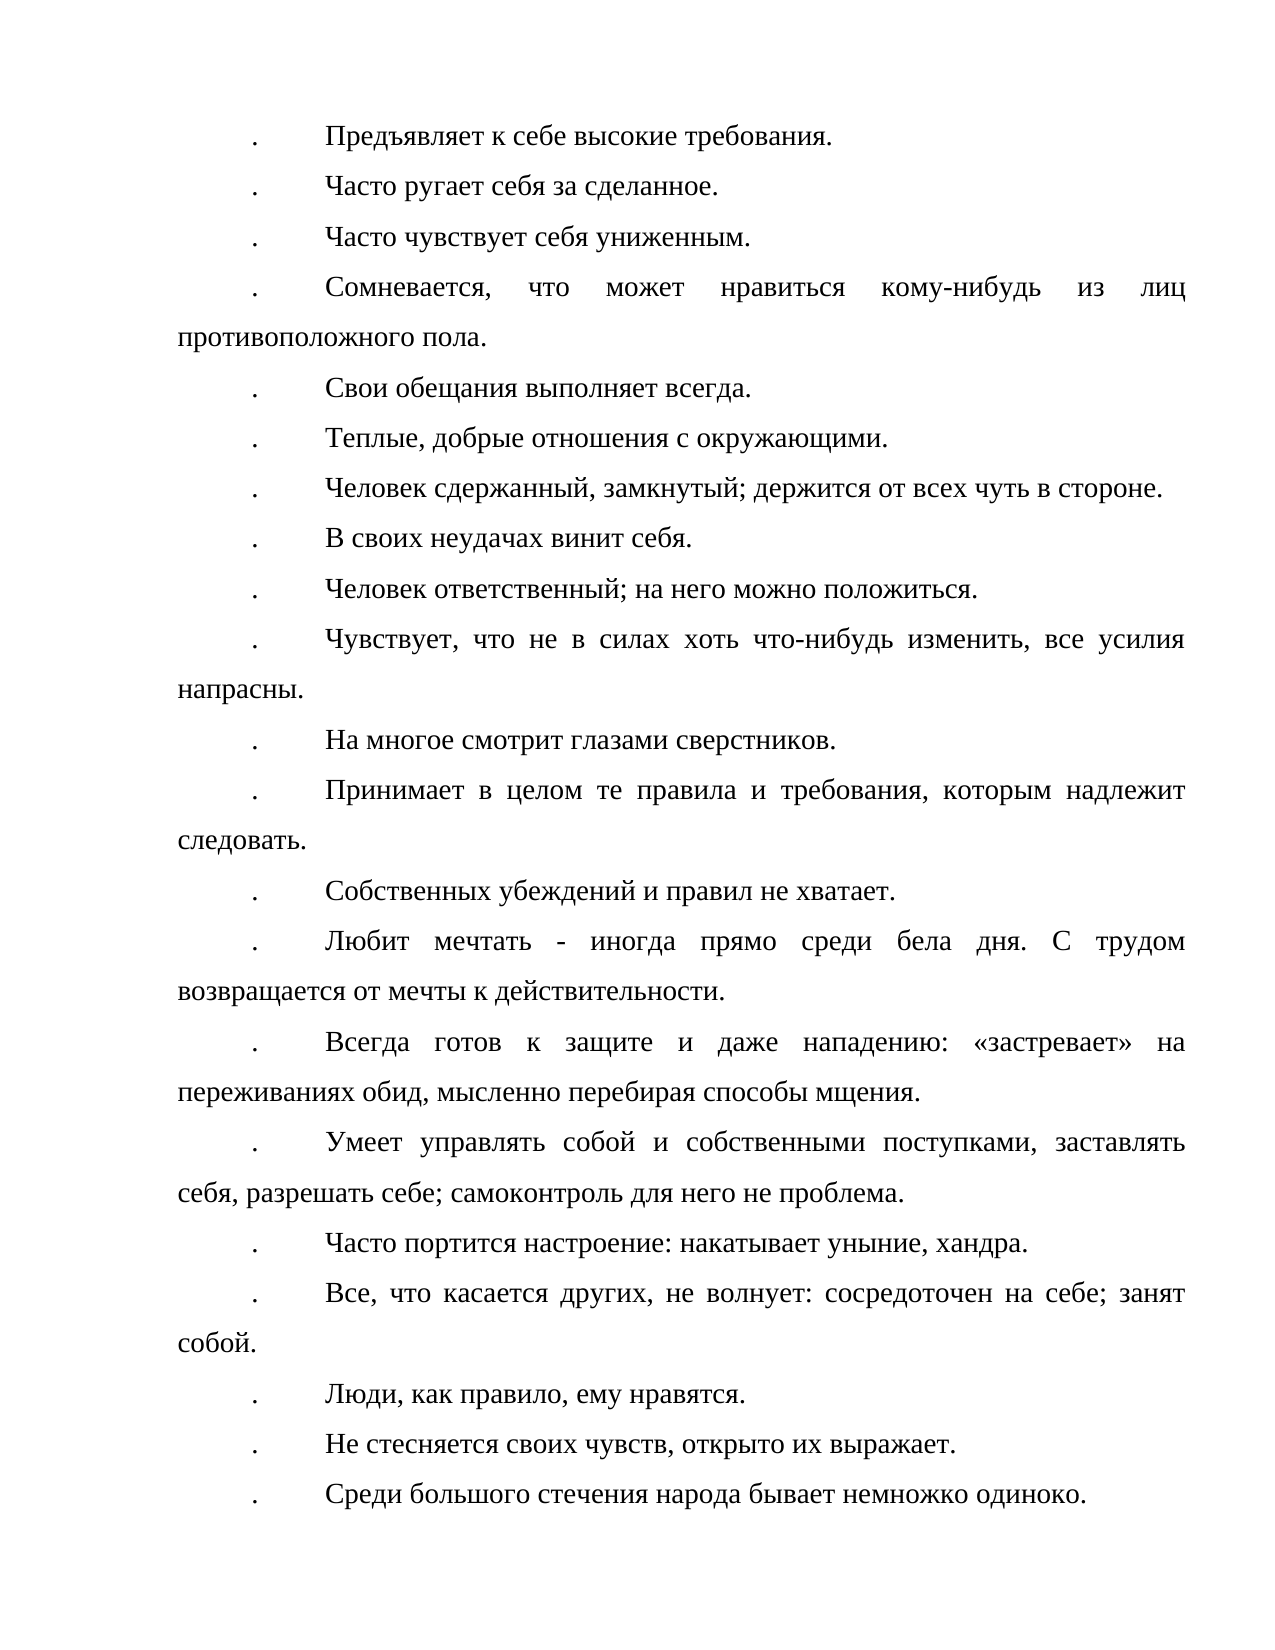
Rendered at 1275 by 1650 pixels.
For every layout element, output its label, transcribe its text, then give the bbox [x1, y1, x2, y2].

text . Свои обещания выполняет всегда. [177, 370, 1186, 403]
text . Не стесняется своих чувств, открыто их выражает. [177, 1426, 1186, 1460]
text . Любит мечтать - иногда прямо среди бела дня. С трудом возвращается от мечты к действительности. [177, 923, 1186, 1007]
text . Часто ругает себя за сделанное. [177, 168, 1186, 202]
text . Среди большого стечения народа бывает немножко одиноко. [177, 1477, 1186, 1510]
text . Предъявляет к себе высокие требования. [177, 118, 1186, 152]
text . Все, что касается других, не волнует: сосредоточен на себе; занят собой. [177, 1275, 1186, 1359]
text . Чувствует, что не в силах хоть что-нибудь изменить, все усилия напрасны. [177, 621, 1186, 705]
text . Теплые, добрые отношения с окружающими. [177, 420, 1186, 453]
text . Часто портится настроение: накатывает уныние, хандра. [177, 1225, 1186, 1258]
text . Часто чувствует себя униженным. [177, 219, 1186, 252]
text . Человек сдержанный, замкнутый; держится от всех чуть в стороне. [177, 470, 1186, 504]
text . Люди, как правило, ему нравятся. [177, 1376, 1186, 1409]
text . Собственных убеждений и правил не хватает. [177, 873, 1186, 906]
text . Принимает в целом те правила и требования, которым надлежит следовать. [177, 772, 1186, 856]
text . Человек ответственный; на него можно положиться. [177, 571, 1186, 604]
text . В своих неудачах винит себя. [177, 521, 1186, 554]
text . Всегда готов к защите и даже нападению: «застревает» на переживаниях обид, мысленно перебирая способы мщения. [177, 1024, 1186, 1108]
text . На многое смотрит глазами сверстников. [177, 722, 1186, 755]
text . Умеет управлять собой и собственными поступками, заставлять себя, разрешать себе; самоконтроль для него не проблема. [177, 1124, 1186, 1208]
text . Сомневается, что может нравиться кому-нибудь из лиц противоположного пола. [177, 269, 1186, 353]
